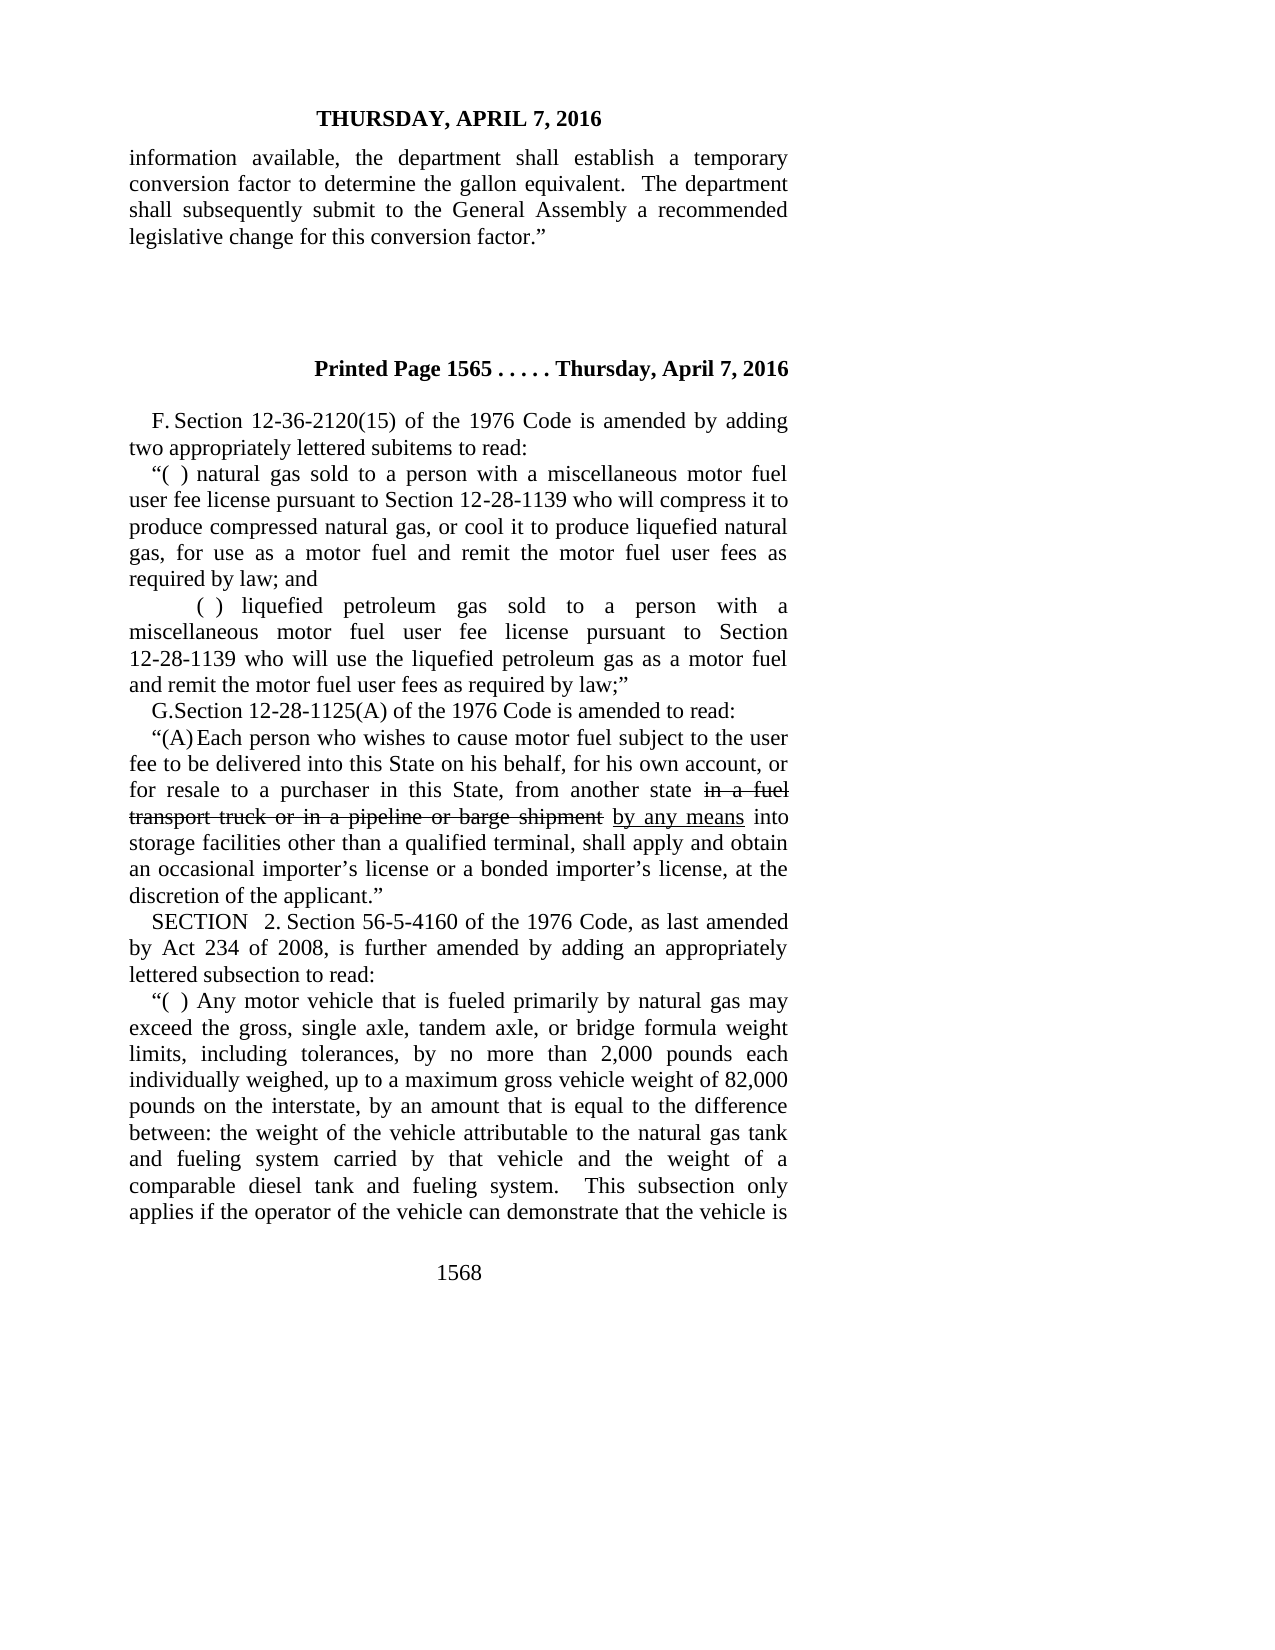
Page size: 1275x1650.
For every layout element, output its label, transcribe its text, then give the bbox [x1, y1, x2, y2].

text F. Section 12-36-2120(15) of the 1976 Code is amended by adding two appropriately lettered subitems to read: [129, 407, 789, 460]
text G. Section 12-28-1125(A) of the 1976 Code is amended to read: [129, 697, 789, 724]
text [129, 987, 789, 1224]
text SECTION 2. Section 56-5-4160 of the 1976 Code, as last amended by Act 234 of 2008, is further amended by adding an appropriately lettered subsection to read: [129, 908, 789, 987]
text Printed Page 1565 . . . . . Thursday, April 7, 2016 [129, 355, 789, 381]
text “(A) Each person who wishes to cause motor fuel subject to the user fee to be delivered into this State on his behalf, for his own account, or for resale to a purchaser in this State, from another state in a fuel transport truck or in a pipeline or barge shipment by any means into storage facilities other than a qualified terminal, shall apply and obtain an occasional importer’s license or a bonded importer’s license, at the discretion of the applicant.” [129, 724, 789, 908]
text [129, 144, 789, 249]
text ( ) liquefied petroleum gas sold to a person with a miscellaneous motor fuel user fee license pursuant to Section 12-28-1139 who will use the liquefied petroleum gas as a motor fuel and remit the motor fuel user fees as required by law;” [129, 592, 789, 697]
text “( ) natural gas sold to a person with a miscellaneous motor fuel user fee license pursuant to Section 12-28-1139 who will compress it to produce compressed natural gas, or cool it to produce liquefied natural gas, for use as a motor fuel and remit the motor fuel user fees as required by law; and [129, 460, 789, 592]
